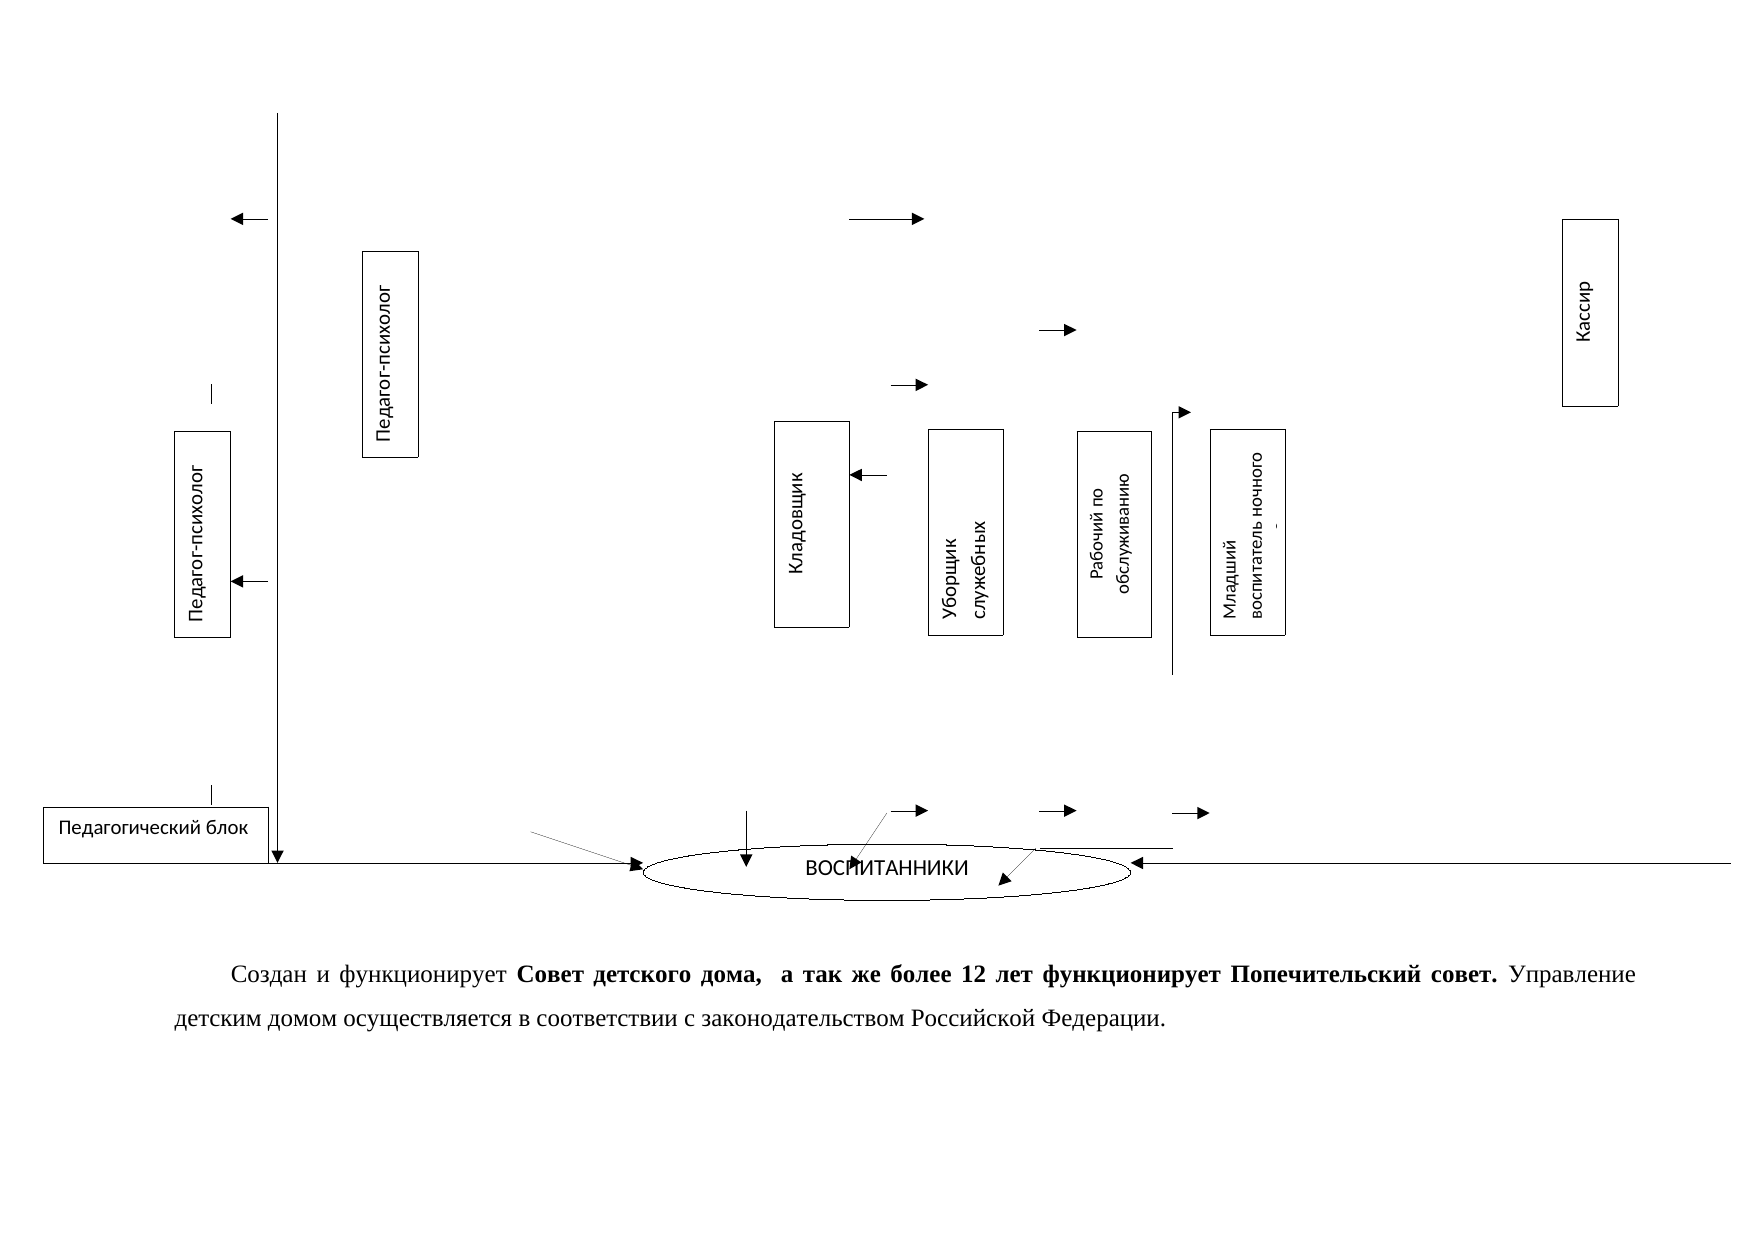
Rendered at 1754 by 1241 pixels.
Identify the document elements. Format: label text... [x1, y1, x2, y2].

text Создан и функционирует Совет детского дома, а так же более 12 лет функционирует Попечительский совет. Управление детским домом осуществляется в соответствии с законодательством Российской Федерации. [174, 959, 1636, 1031]
